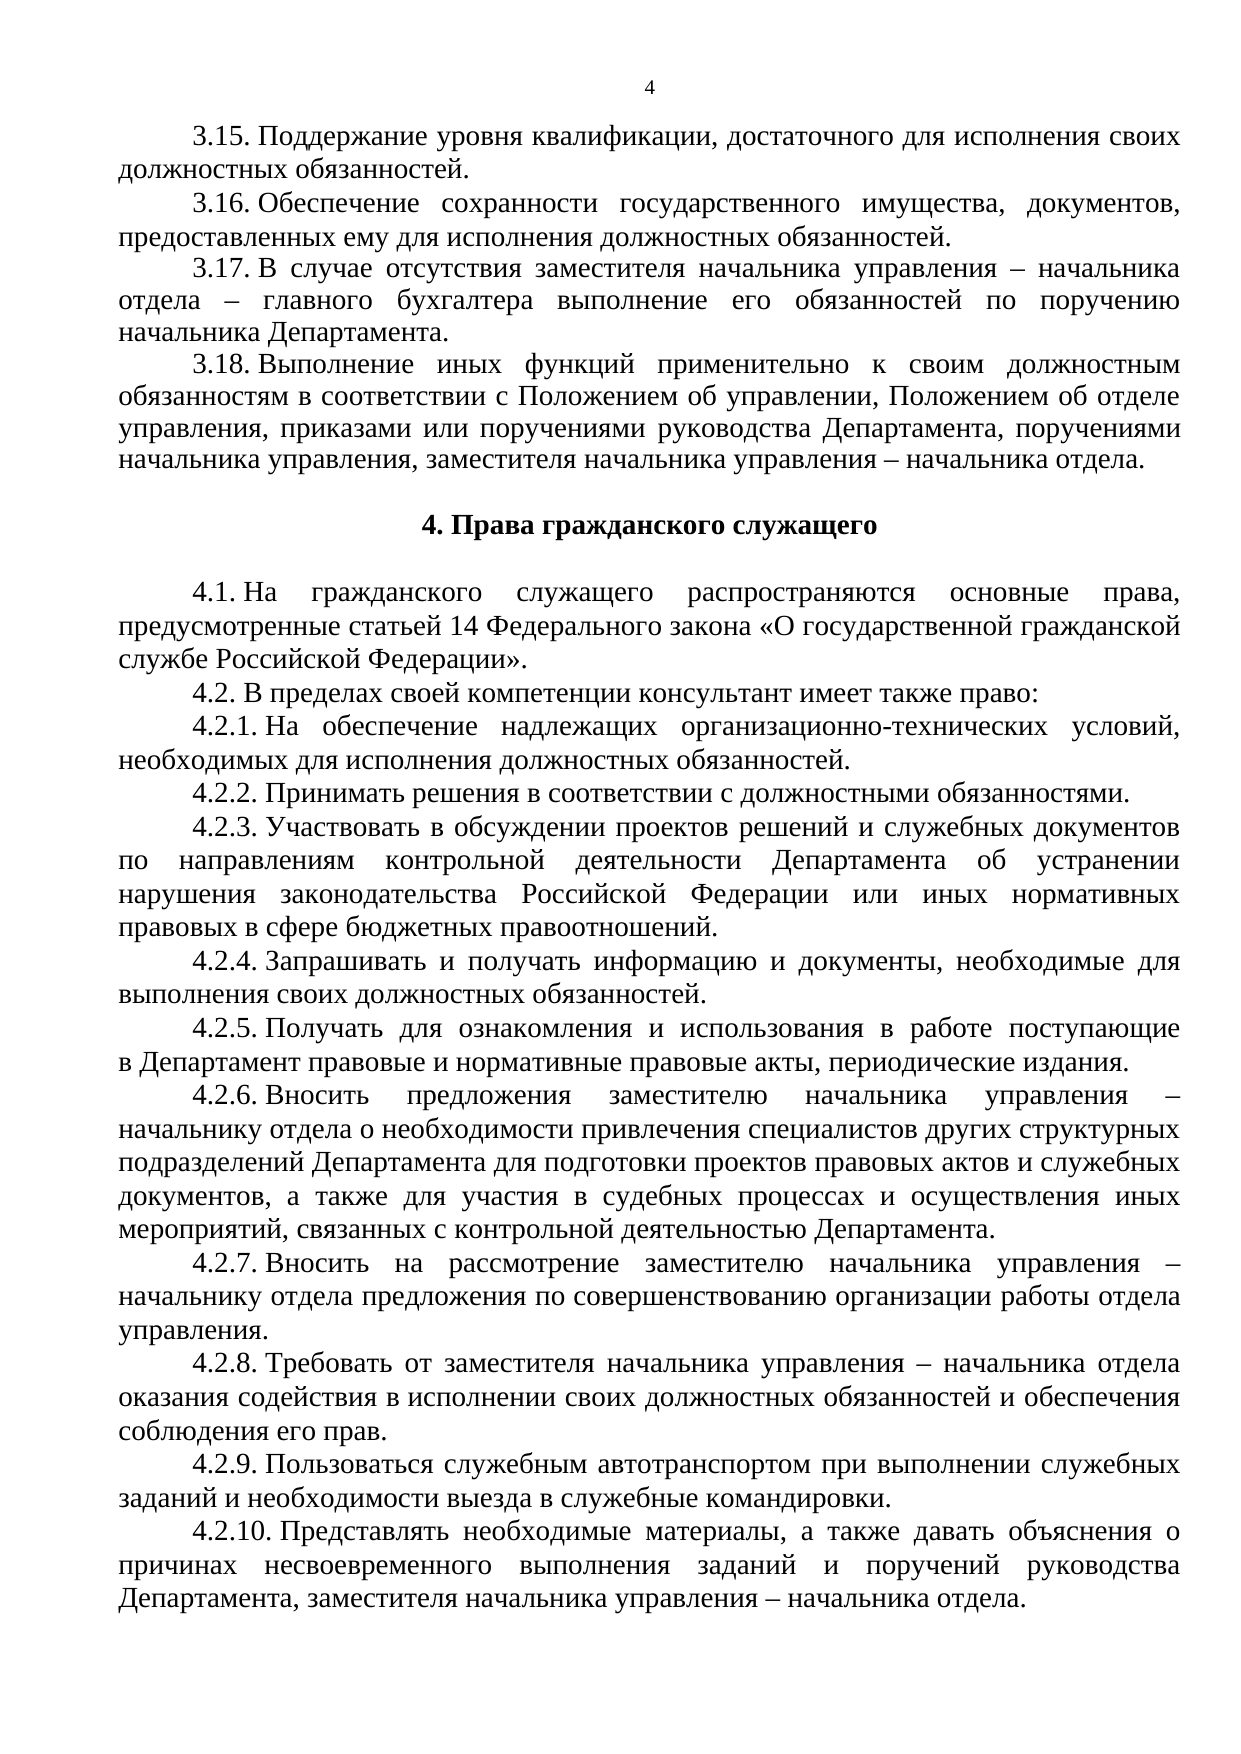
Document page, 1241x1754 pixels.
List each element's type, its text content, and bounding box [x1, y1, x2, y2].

text 3.17. В случае отсутствия заместителя начальника управления – начальника отдела – главного бухгалтера выполнение его обязанностей по поручению начальника Департамента. [118, 252, 1181, 348]
text 4.2.6. Вносить предложения заместителю начальника управления – начальнику отдела о необходимости привлечения специалистов других структурных подразделений Департамента для подготовки проектов правовых актов и служебных документов, а также для участия в судебных процессах и осуществления иных мероприятий, связанных с контрольной деятельностью Департамента. [118, 1077, 1181, 1245]
text 4.2.5. Получать для ознакомления и использования в работе поступающие в Департамент правовые и нормативные правовые акты, периодические издания. [118, 1010, 1181, 1077]
text 4.2.2. Принимать решения в соответствии с должностными обязанностями. [118, 775, 1181, 809]
text 4.2.8. Требовать от заместителя начальника управления – начальника отдела оказания содействия в исполнении своих должностных обязанностей и обеспечения соблюдения его прав. [118, 1346, 1181, 1446]
text 3.15. Поддержание уровня квалификации, достаточного для исполнения своих должностных обязанностей. [118, 118, 1181, 185]
text 4. Права гражданского служащего [118, 507, 1181, 541]
text 4.2.3. Участвовать в обсуждении проектов решений и служебных документов по направлениям контрольной деятельности Департамента об устранении нарушения законодательства Российской Федерации или иных нормативных правовых в сфере бюджетных правоотношений. [118, 809, 1181, 943]
text 3.16. Обеспечение сохранности государственного имущества, документов, предоставленных ему для исполнения должностных обязанностей. [118, 185, 1181, 252]
text 4.2. В пределах своей компетенции консультант имеет также право: [118, 675, 1181, 708]
text 3.18. Выполнение иных функций применительно к своим должностным обязанностям в соответствии с Положением об управлении, Положением об отделе управления, приказами или поручениями руководства Департамента, поручениями начальника управления, заместителя начальника управления – начальника отдела. [118, 348, 1181, 475]
text 4.2.10. Представлять необходимые материалы, а также давать объяснения о причинах несвоевременного выполнения заданий и поручений руководства Департамента, заместителя начальника управления – начальника отдела. [118, 1513, 1181, 1614]
text 4.1. На гражданского служащего распространяются основные права, предусмотренные статьей 14 Федерального закона «О государственной гражданской службе Российской Федерации». [118, 574, 1181, 675]
text 4.2.7. Вносить на рассмотрение заместителю начальника управления – начальнику отдела предложения по совершенствованию организации работы отдела управления. [118, 1245, 1181, 1346]
text 4.2.4. Запрашивать и получать информацию и документы, необходимые для выполнения своих должностных обязанностей. [118, 943, 1181, 1010]
text 4.2.9. Пользоваться служебным автотранспортом при выполнении служебных заданий и необходимости выезда в служебные командировки. [118, 1446, 1181, 1513]
text 4.2.1. На обеспечение надлежащих организационно-технических условий, необходимых для исполнения должностных обязанностей. [118, 708, 1181, 775]
